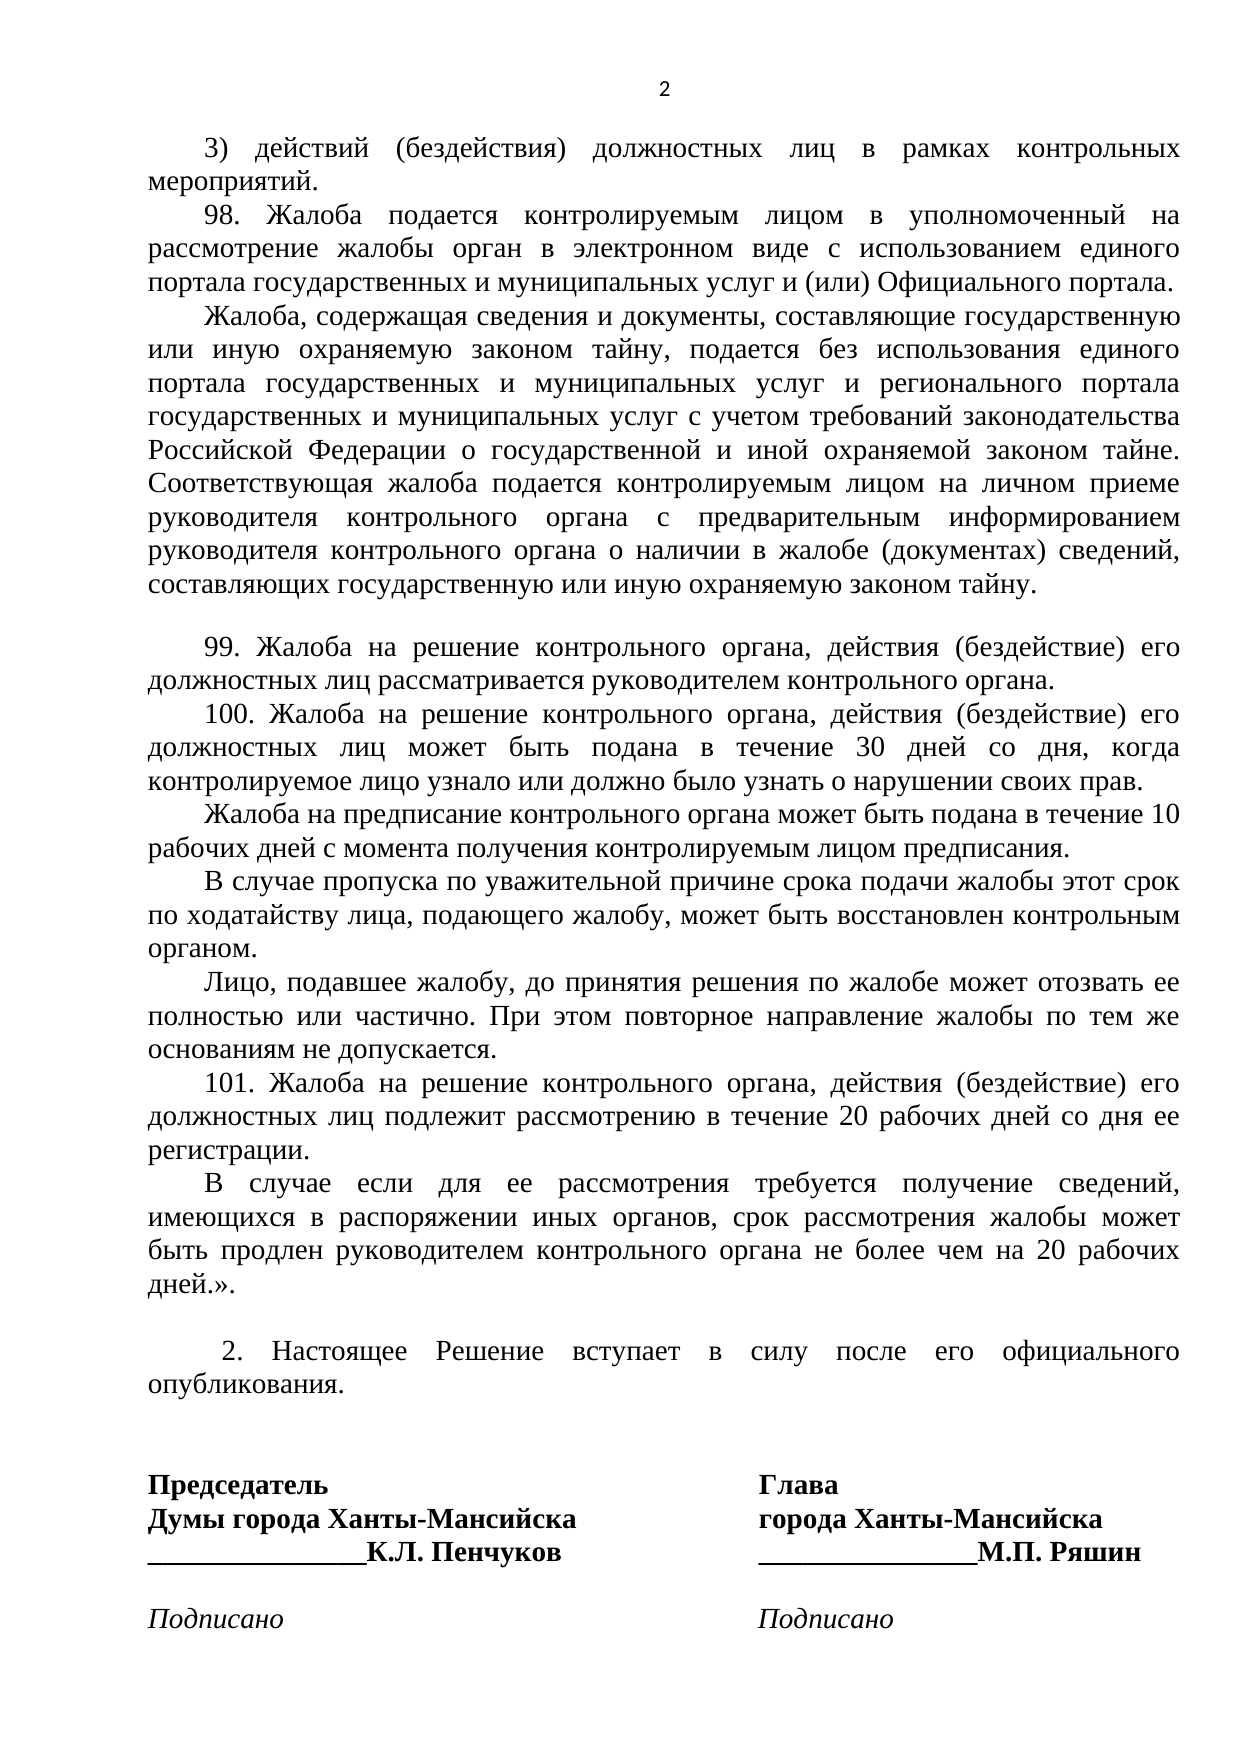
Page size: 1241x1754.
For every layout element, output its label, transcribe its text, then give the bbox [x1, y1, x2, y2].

text Думы города Ханты-Мансийска города Ханты-Мансийска [148, 1501, 1181, 1534]
text 101. Жалоба на решение контрольного органа, действия (бездействие) его должностных лиц подлежит рассмотрению в течение 20 рабочих дней со дня ее регистрации. [148, 1065, 1181, 1165]
text Лицо, подавшее жалобу, до принятия решения по жалобе может отозвать ее полностью или частично. При этом повторное направление жалобы по тем же основаниям не допускается. [148, 964, 1181, 1065]
text В случае пропуска по уважительной причине срока подачи жалобы этот срок по ходатайству лица, подающего жалобу, может быть восстановлен контрольным органом. [148, 863, 1181, 964]
text Жалоба на предписание контрольного органа может быть подана в течение 10 рабочих дней с момента получения контролируемым лицом предписания. [148, 796, 1181, 863]
text _______________К.Л. Пенчуков _______________М.П. Ряшин [148, 1534, 1181, 1568]
text Председатель Глава [148, 1467, 1181, 1501]
text 98. Жалоба подается контролируемым лицом в уполномоченный на рассмотрение жалобы орган в электронном виде с использованием единого портала государственных и муниципальных услуг и (или) Официального портала. [148, 197, 1181, 298]
text 100. Жалоба на решение контрольного органа, действия (бездействие) его должностных лиц может быть подана в течение 30 дней со дня, когда контролируемое лицо узнало или должно было узнать о нарушении своих прав. [148, 696, 1181, 796]
text Жалоба, содержащая сведения и документы, составляющие государственную или иную охраняемую законом тайну, подается без использования единого портала государственных и муниципальных услуг и регионального портала государственных и муниципальных услуг с учетом требований законодательства Российской Федерации о государственной и иной охраняемой законом тайне. Соответствующая жалоба подается контролируемым лицом на личном приеме руководителя контрольного органа с предварительным информированием руководителя контрольного органа о наличии в жалобе (документах) сведений, составляющих государственную или иную охраняемую законом тайну. [148, 298, 1181, 599]
text Подписано Подписано [148, 1601, 1181, 1635]
text 99. Жалоба на решение контрольного органа, действия (бездействие) его должностных лиц рассматривается руководителем контрольного органа. [148, 629, 1181, 696]
text 3) действий (бездействия) должностных лиц в рамках контрольных мероприятий. [148, 130, 1181, 197]
text В случае если для ее рассмотрения требуется получение сведений, имеющихся в распоряжении иных органов, срок рассмотрения жалобы может быть продлен руководителем контрольного органа не более чем на 20 рабочих дней.». [148, 1165, 1181, 1299]
text 2. Настоящее Решение вступает в силу после его официального опубликования. [148, 1333, 1181, 1400]
